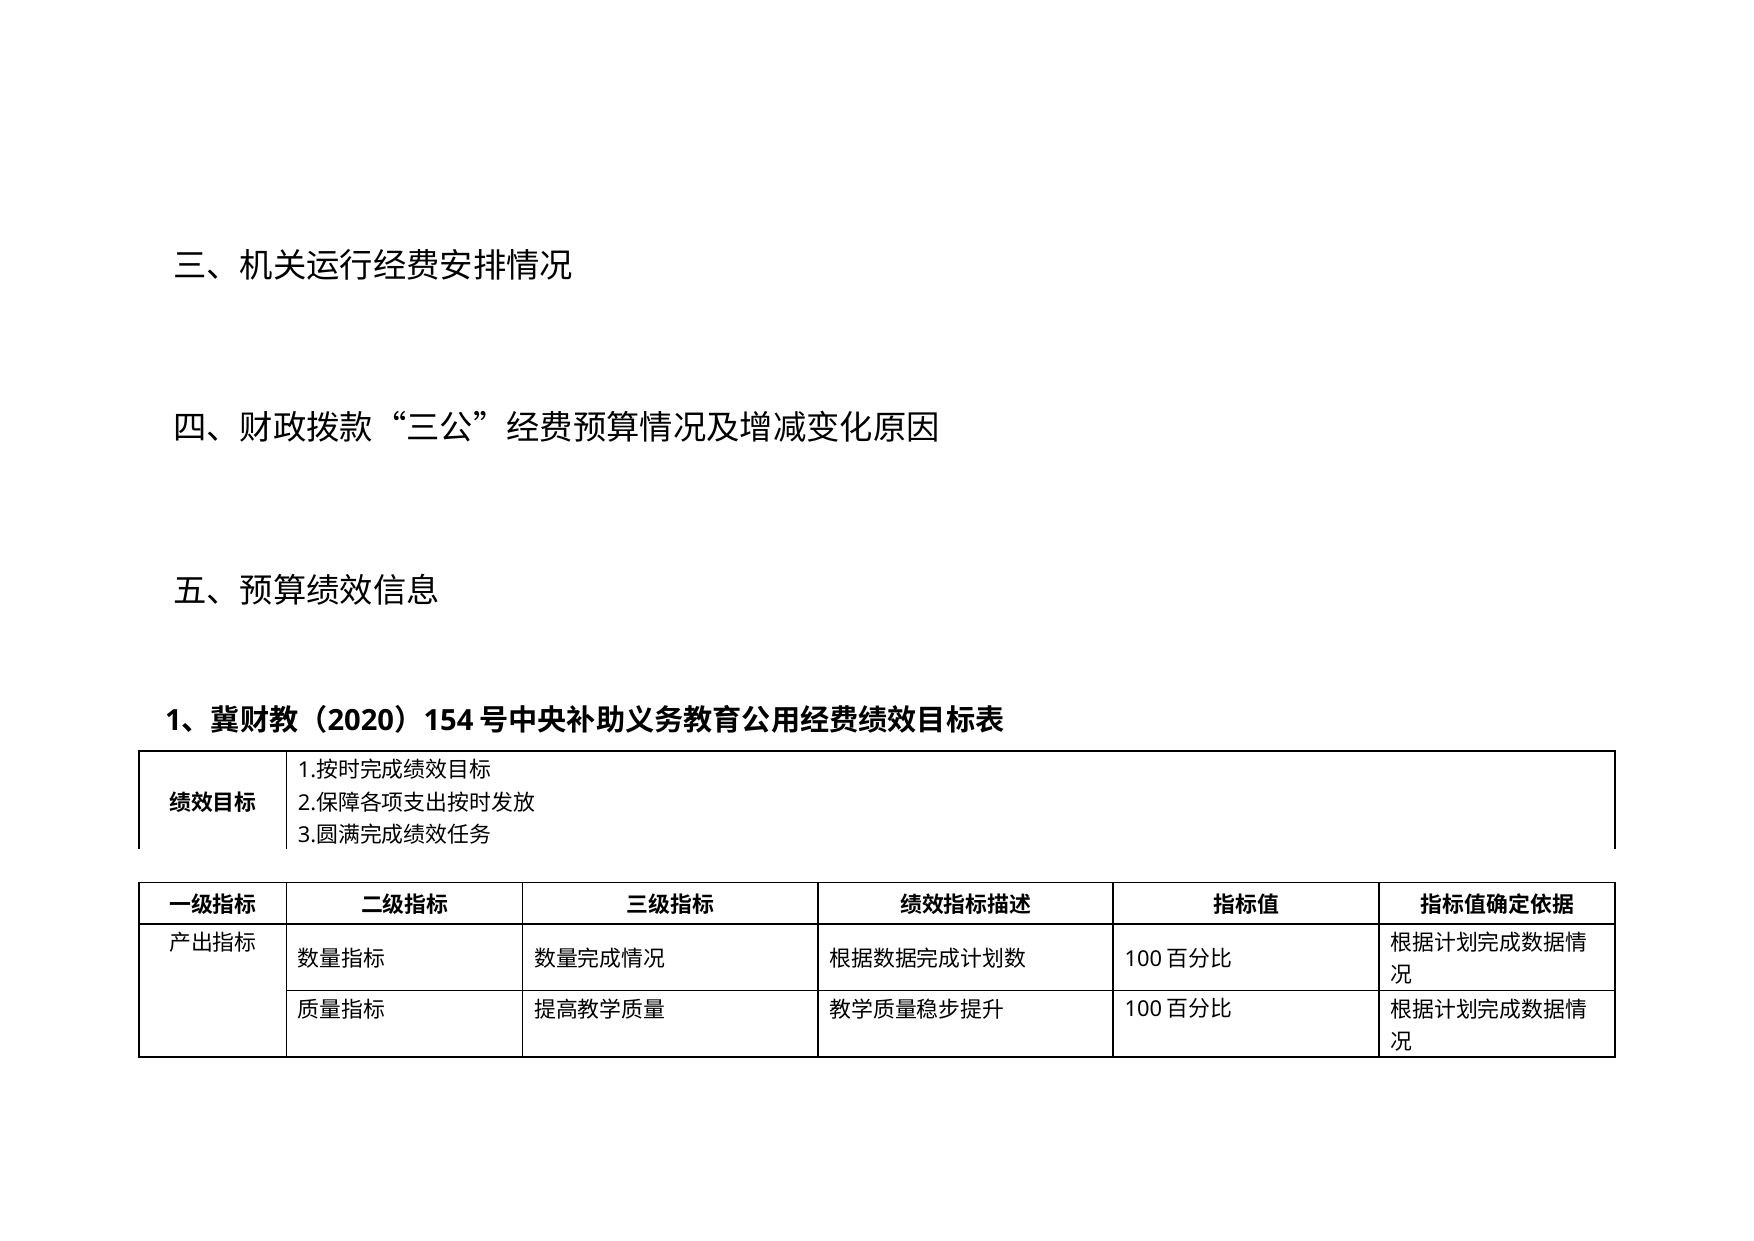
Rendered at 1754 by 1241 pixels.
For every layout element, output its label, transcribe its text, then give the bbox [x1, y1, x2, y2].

text 三、机关运行经费安排情况 [106, 230, 1648, 295]
table_header 指标值确定依据 [1380, 883, 1614, 923]
table_cell 100百分比 [1114, 991, 1378, 1056]
text 1、冀财教（2020）154号中央补助义务教育公用经费绩效目标表 [106, 685, 1648, 750]
table_header 指标值 [1114, 883, 1378, 923]
table_header 绩效指标描述 [819, 883, 1112, 923]
table_header 三级指标 [523, 883, 817, 923]
table_header 绩效目标 [140, 752, 286, 849]
table_cell 质量指标 [287, 991, 522, 1056]
table_cell 提高教学质量 [523, 991, 817, 1056]
text 四、财政拨款“三公”经费预算情况及增减变化原因 [106, 393, 1648, 458]
table_cell 教学质量稳步提升 [819, 991, 1112, 1056]
table_header 一级指标 [140, 883, 286, 923]
table_cell 产出指标 [140, 925, 286, 1056]
table_cell 根据计划完成数据情况 [1380, 991, 1614, 1056]
text 五、预算绩效信息 [106, 555, 1648, 620]
table_cell 100百分比 [1114, 925, 1378, 989]
table_header 二级指标 [287, 883, 522, 923]
table_cell 根据计划完成数据情况 [1380, 925, 1614, 989]
table_header 1.按时完成绩效目标 2.保障各项支出按时发放 3.圆满完成绩效任务 [287, 752, 1614, 849]
table_cell 根据数据完成计划数 [819, 925, 1112, 989]
table_cell 数量指标 [287, 925, 522, 989]
table_cell 数量完成情况 [523, 925, 817, 989]
